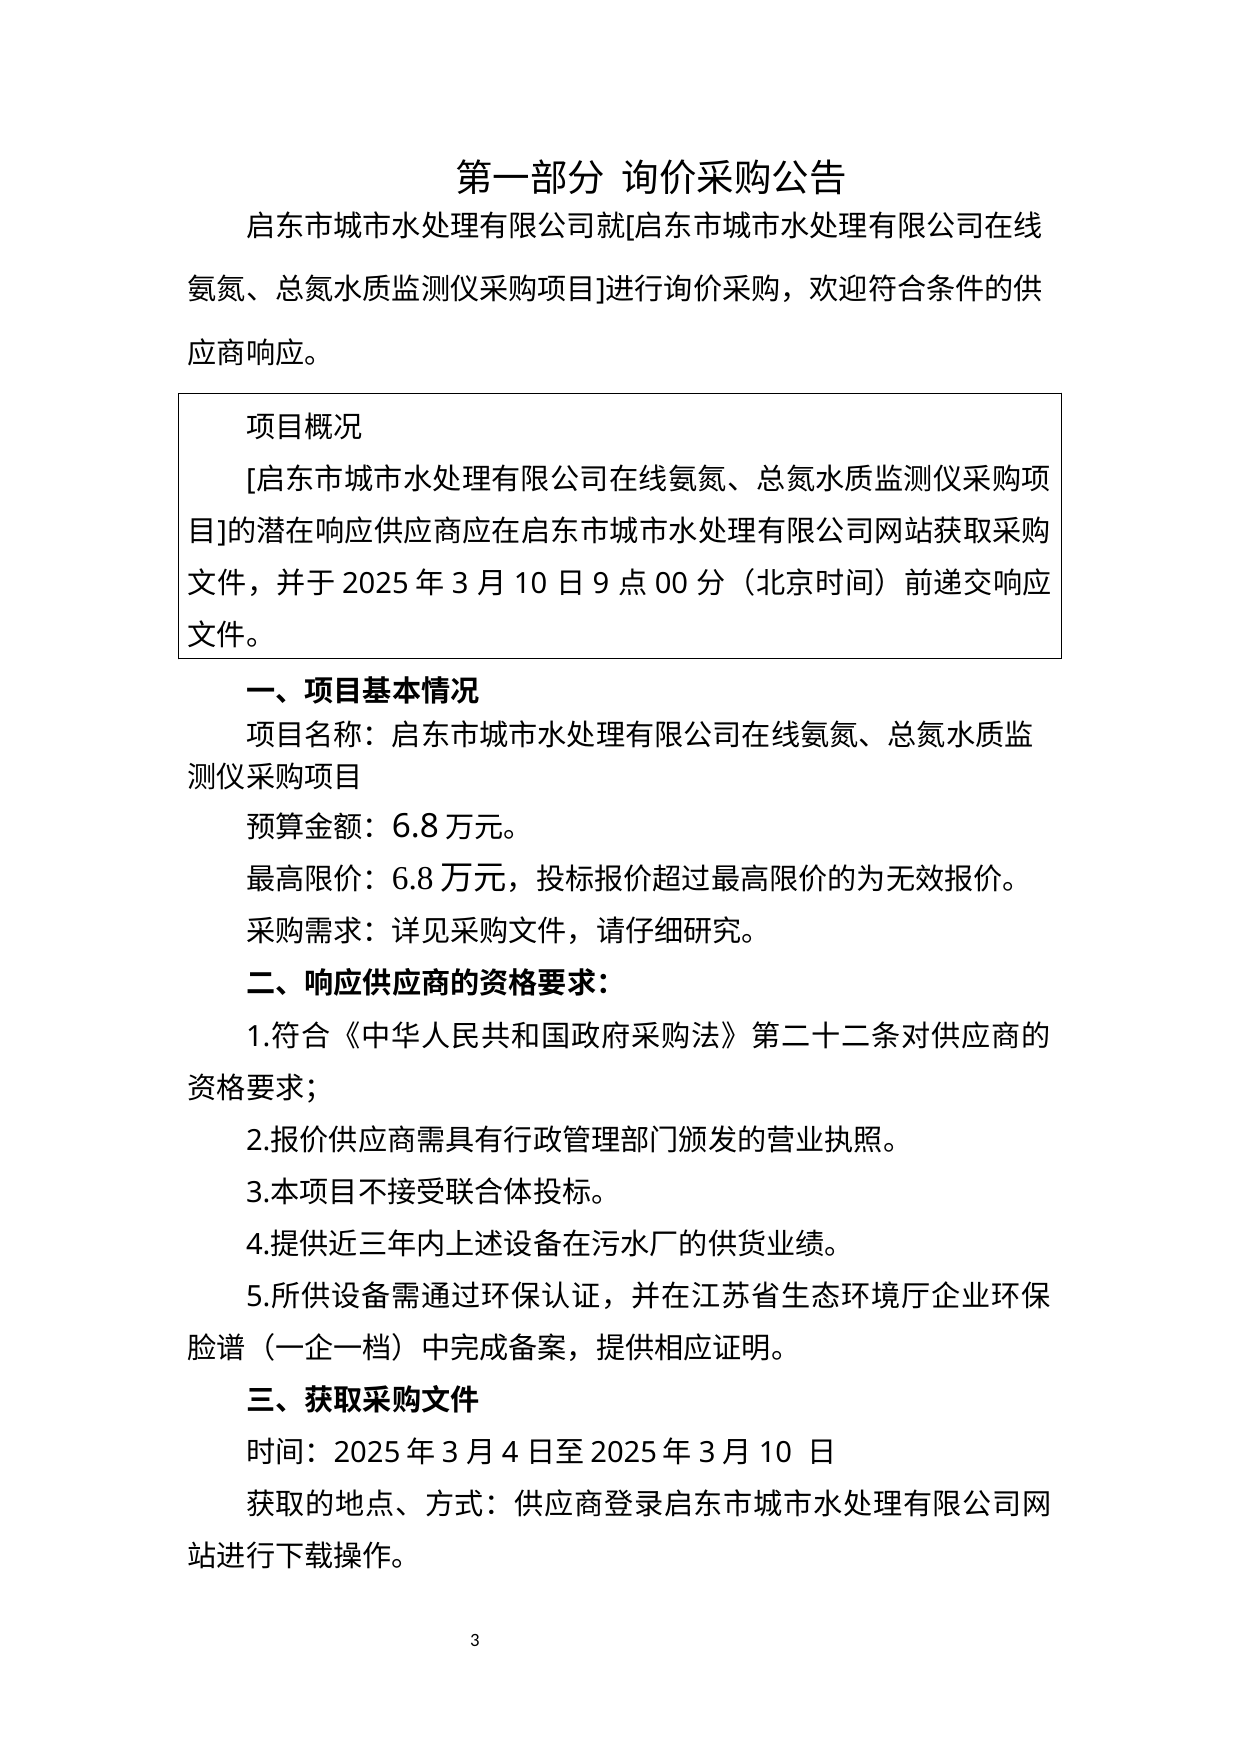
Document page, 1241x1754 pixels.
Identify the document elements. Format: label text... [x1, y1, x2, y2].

text 1.符合《中华人民共和国政府采购法》第二十二条对供应商的资格要求； [187, 1004, 1053, 1108]
text 一、项目基本情况 [187, 659, 1053, 711]
text 第一部分 询价采购公告 [187, 150, 1053, 202]
text 预算金额：6.8万元。 [187, 796, 1053, 848]
text 项目概况 [179, 394, 1061, 445]
text 获取的地点、方式：供应商登录启东市城市水处理有限公司网站进行下载操作。 [187, 1473, 1053, 1577]
text 采购需求：详见采购文件，请仔细研究。 [187, 900, 1053, 952]
text 三、获取采购文件 [187, 1369, 1053, 1421]
text 最高限价：6.8万元，投标报价超过最高限价的为无效报价。 [187, 848, 1053, 900]
text 3.本项目不接受联合体投标。 [187, 1161, 1053, 1213]
text 2.报价供应商需具有行政管理部门颁发的营业执照。 [187, 1108, 1053, 1161]
text 二、响应供应商的资格要求： [187, 952, 1053, 1004]
text 时间：2025年 3 月 4 日至2025年 3 月 10 日 [187, 1421, 1053, 1473]
text 4.提供近三年内上述设备在污水厂的供货业绩。 [187, 1213, 1053, 1265]
text 项目名称：启东市城市水处理有限公司在线氨氮、总氮水质监测仪采购项目 [187, 711, 1053, 796]
text 5.所供设备需通过环保认证，并在江苏省生态环境厅企业环保脸谱（一企一档）中完成备案，提供相应证明。 [187, 1265, 1053, 1369]
text [启东市城市水处理有限公司在线氨氮、总氮水质监测仪采购项目]的潜在响应供应商应在启东市城市水处理有限公司网站获取采购文件，并于2025年 3 月 10 日 9 点 00 分（北京时间）前递交响应文件。 [179, 445, 1061, 658]
text 启东市城市水处理有限公司就[启东市城市水处理有限公司在线氨氮、总氮水质监测仪采购项目]进行询价采购，欢迎符合条件的供应商响应。 [187, 202, 1053, 371]
